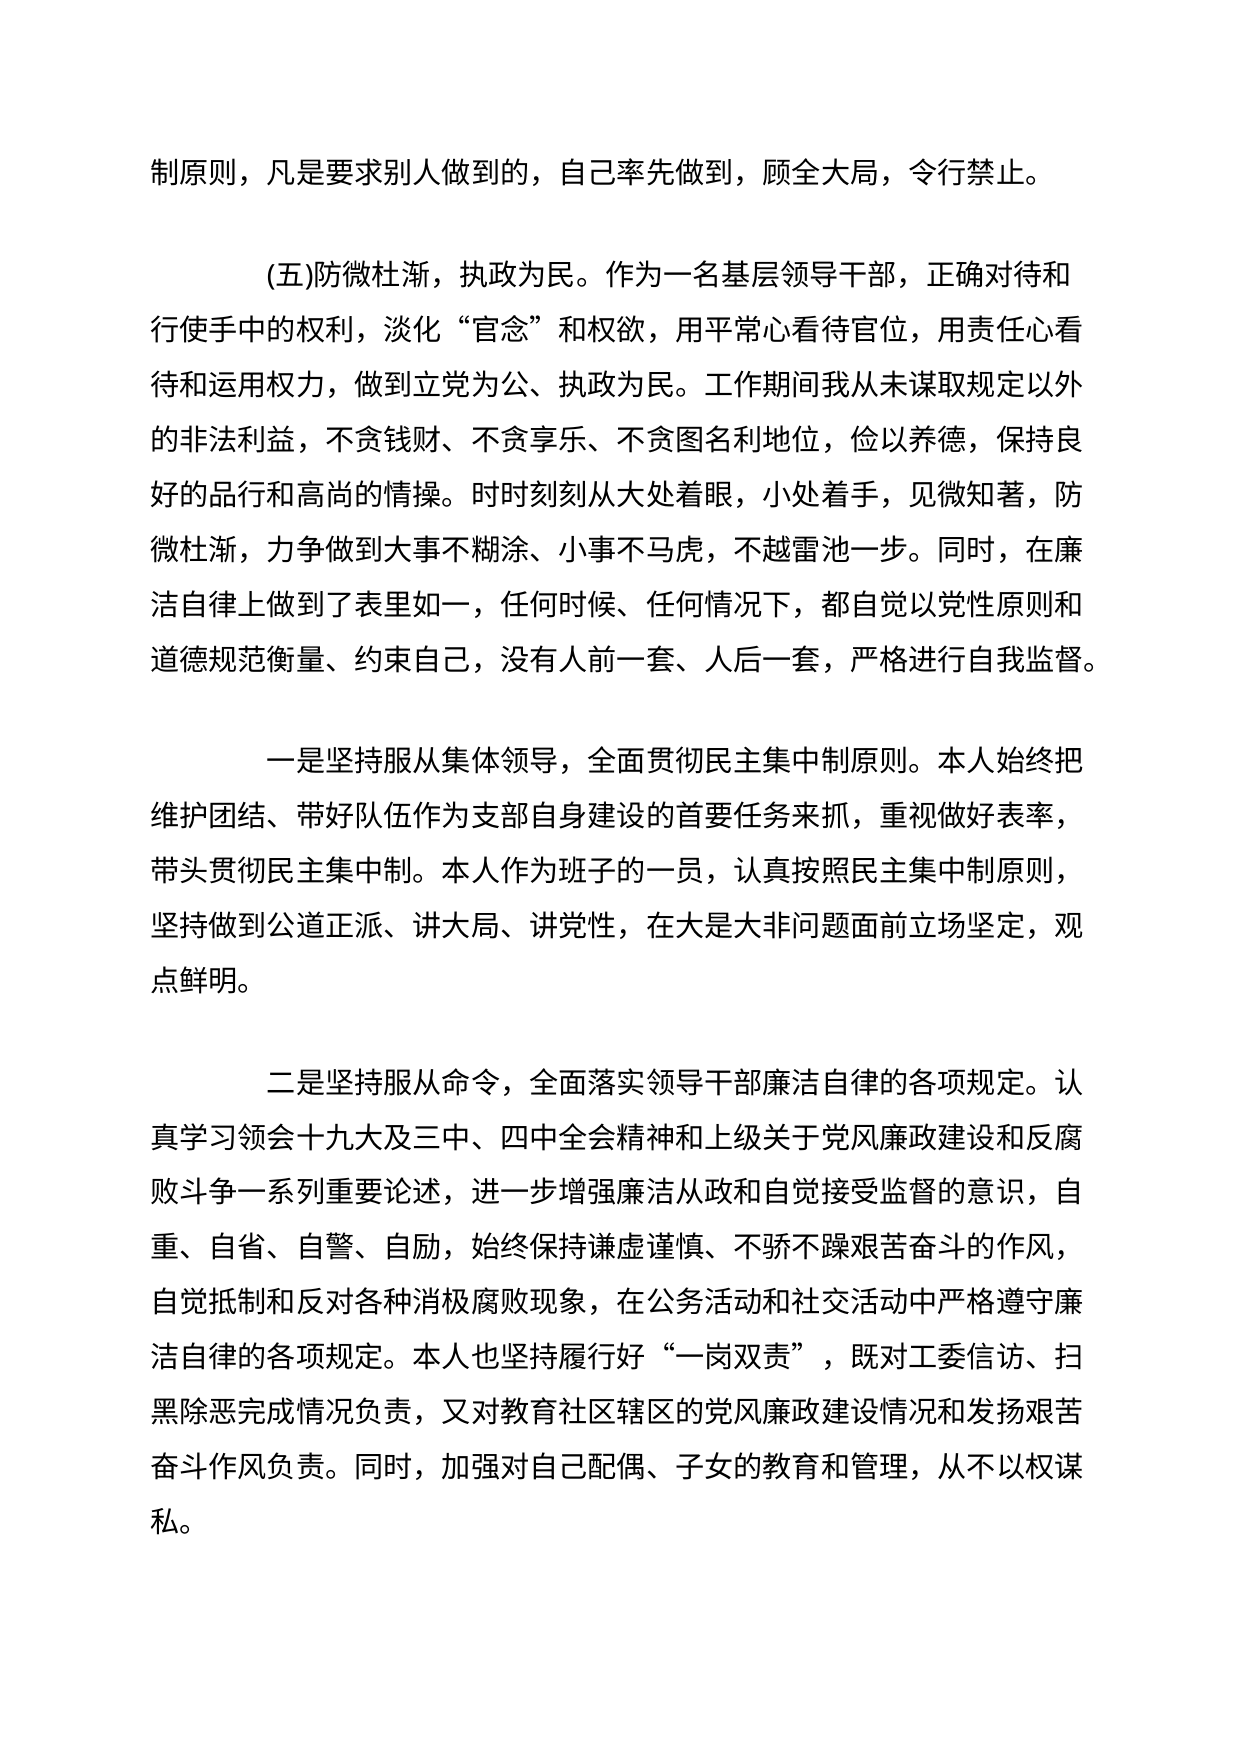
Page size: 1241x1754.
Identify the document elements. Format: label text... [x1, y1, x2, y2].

text 二是坚持服从命令，全面落实领导干部廉洁自律的各项规定。认真学习领会十九大及三中、四中全会精神和上级关于党风廉政建设和反腐败斗争一系列重要论述，进一步增强廉洁从政和自觉接受监督的意识，自重、自省、自警、自励，始终保持谦虚谨慎、不骄不躁艰苦奋斗的作风，自觉抵制和反对各种消极腐败现象，在公务活动和社交活动中严格遵守廉洁自律的各项规定。本人也坚持履行好“一岗双责”，既对工委信访、扫黑除恶完成情况负责，又对教育社区辖区的党风廉政建设情况和发扬艰苦奋斗作风负责。同时，加强对自己配偶、子女的教育和管理，从不以权谋私。 [150, 1059, 1090, 1541]
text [150, 150, 1090, 192]
text 一是坚持服从集体领导，全面贯彻民主集中制原则。本人始终把维护团结、带好队伍作为支部自身建设的首要任务来抓，重视做好表率，带头贯彻民主集中制。本人作为班子的一员，认真按照民主集中制原则，坚持做到公道正派、讲大局、讲党性，在大是大非问题面前立场坚定，观点鲜明。 [150, 738, 1090, 1000]
text (五)防微杜渐，执政为民。作为一名基层领导干部，正确对待和行使手中的权利，淡化“官念”和权欲，用平常心看待官位，用责任心看待和运用权力，做到立党为公、执政为民。工作期间我从未谋取规定以外的非法利益，不贪钱财、不贪享乐、不贪图名利地位，俭以养德，保持良好的品行和高尚的情操。时时刻刻从大处着眼，小处着手，见微知著，防微杜渐，力争做到大事不糊涂、小事不马虎，不越雷池一步。同时，在廉洁自律上做到了表里如一，任何时候、任何情况下，都自觉以党性原则和道德规范衡量、约束自己，没有人前一套、人后一套，严格进行自我监督。 [150, 252, 1090, 678]
